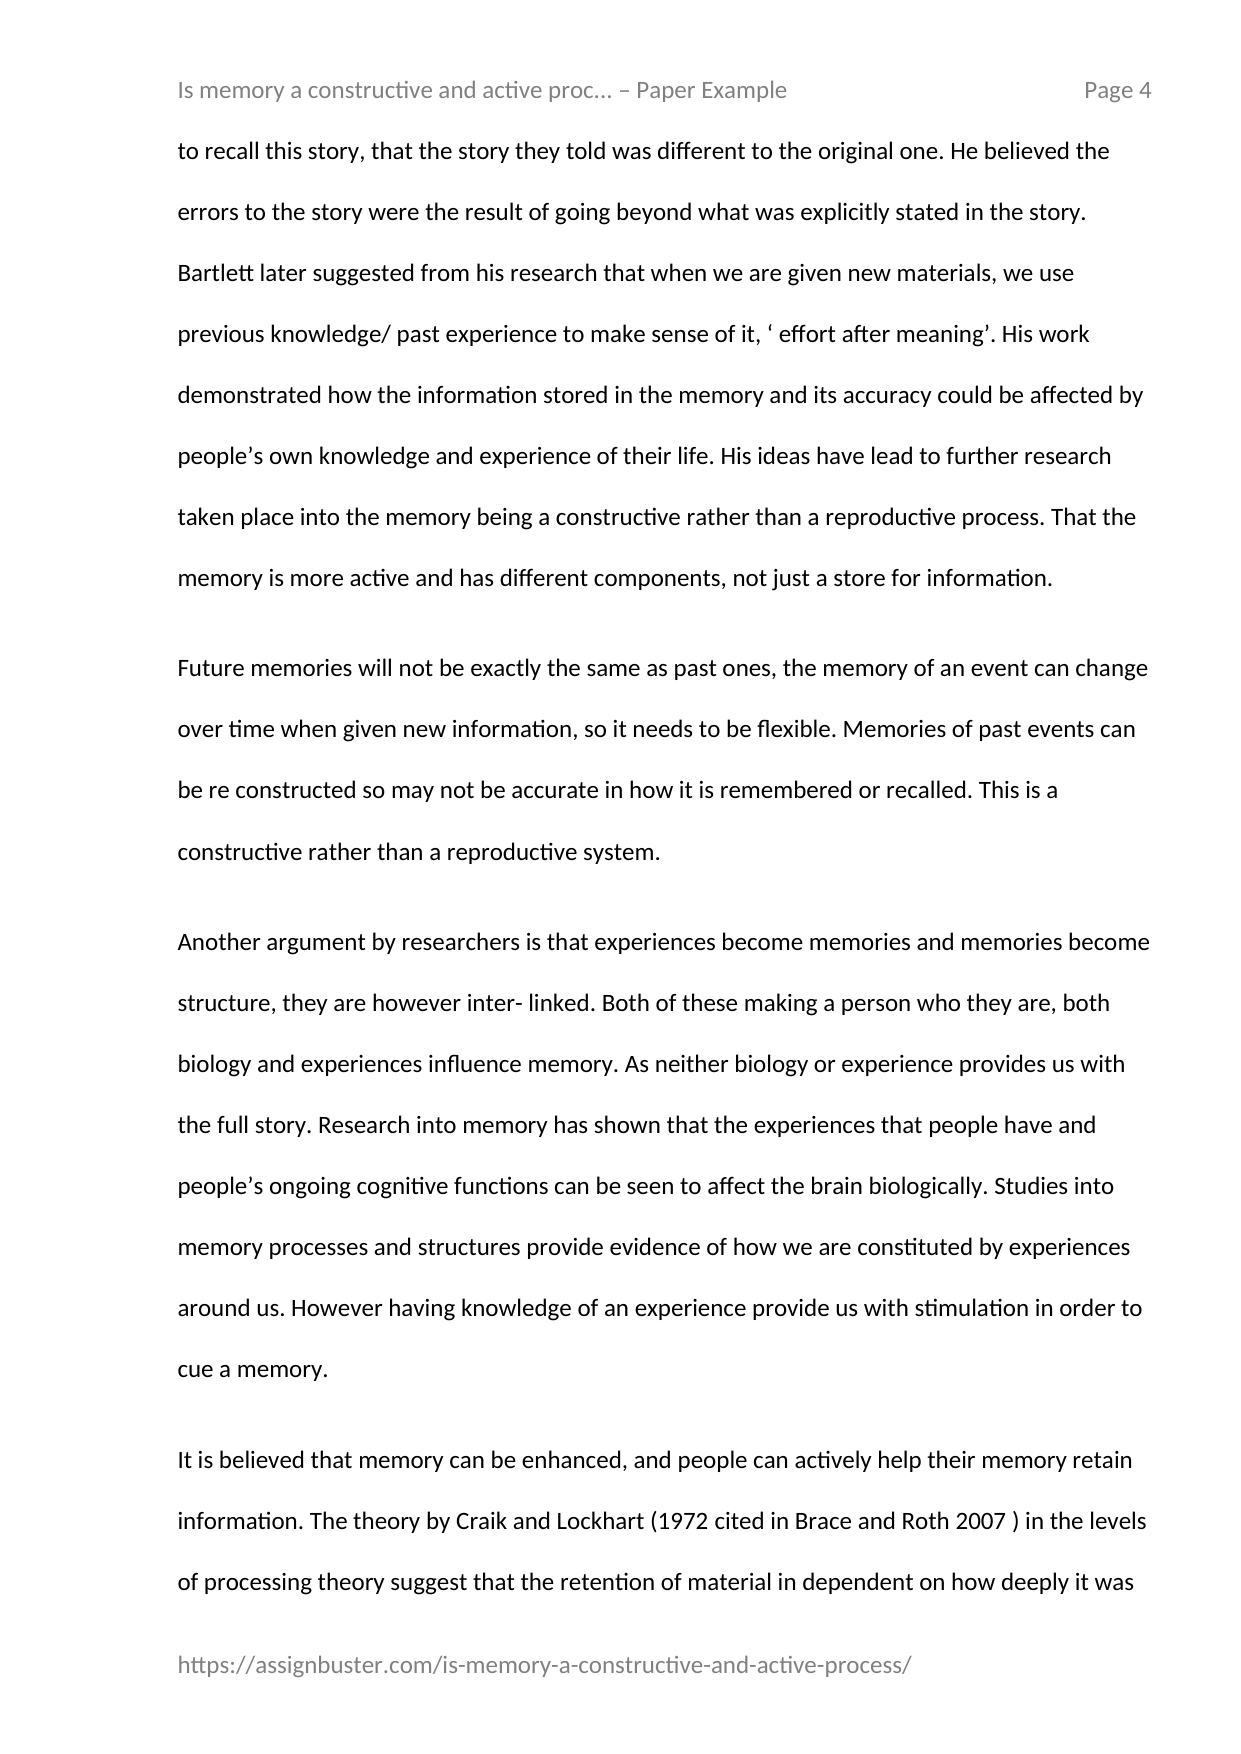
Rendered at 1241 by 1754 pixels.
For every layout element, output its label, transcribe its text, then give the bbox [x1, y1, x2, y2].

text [177, 135, 1152, 593]
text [177, 1444, 1152, 1597]
text Future memories will not be exactly the same as past ones, the memory of an event can change over time when given new information, so it needs to be flexible. Memories of past events can be re constructed so may not be accurate in how it is remembered or recalled. This is a constructive rather than a reproductive system. [177, 653, 1152, 866]
text Another argument by researchers is that experiences become memories and memories become structure, they are however inter- linked. Both of these making a person who they are, both biology and experiences influence memory. As neither biology or experience provides us with the full story. Research into memory has shown that the experiences that people have and people’s ongoing cognitive functions can be seen to affect the brain biologically. Studies into memory processes and structures provide evidence of how we are constituted by experiences around us. However having knowledge of an experience provide us with stimulation in order to cue a memory. [177, 926, 1152, 1384]
